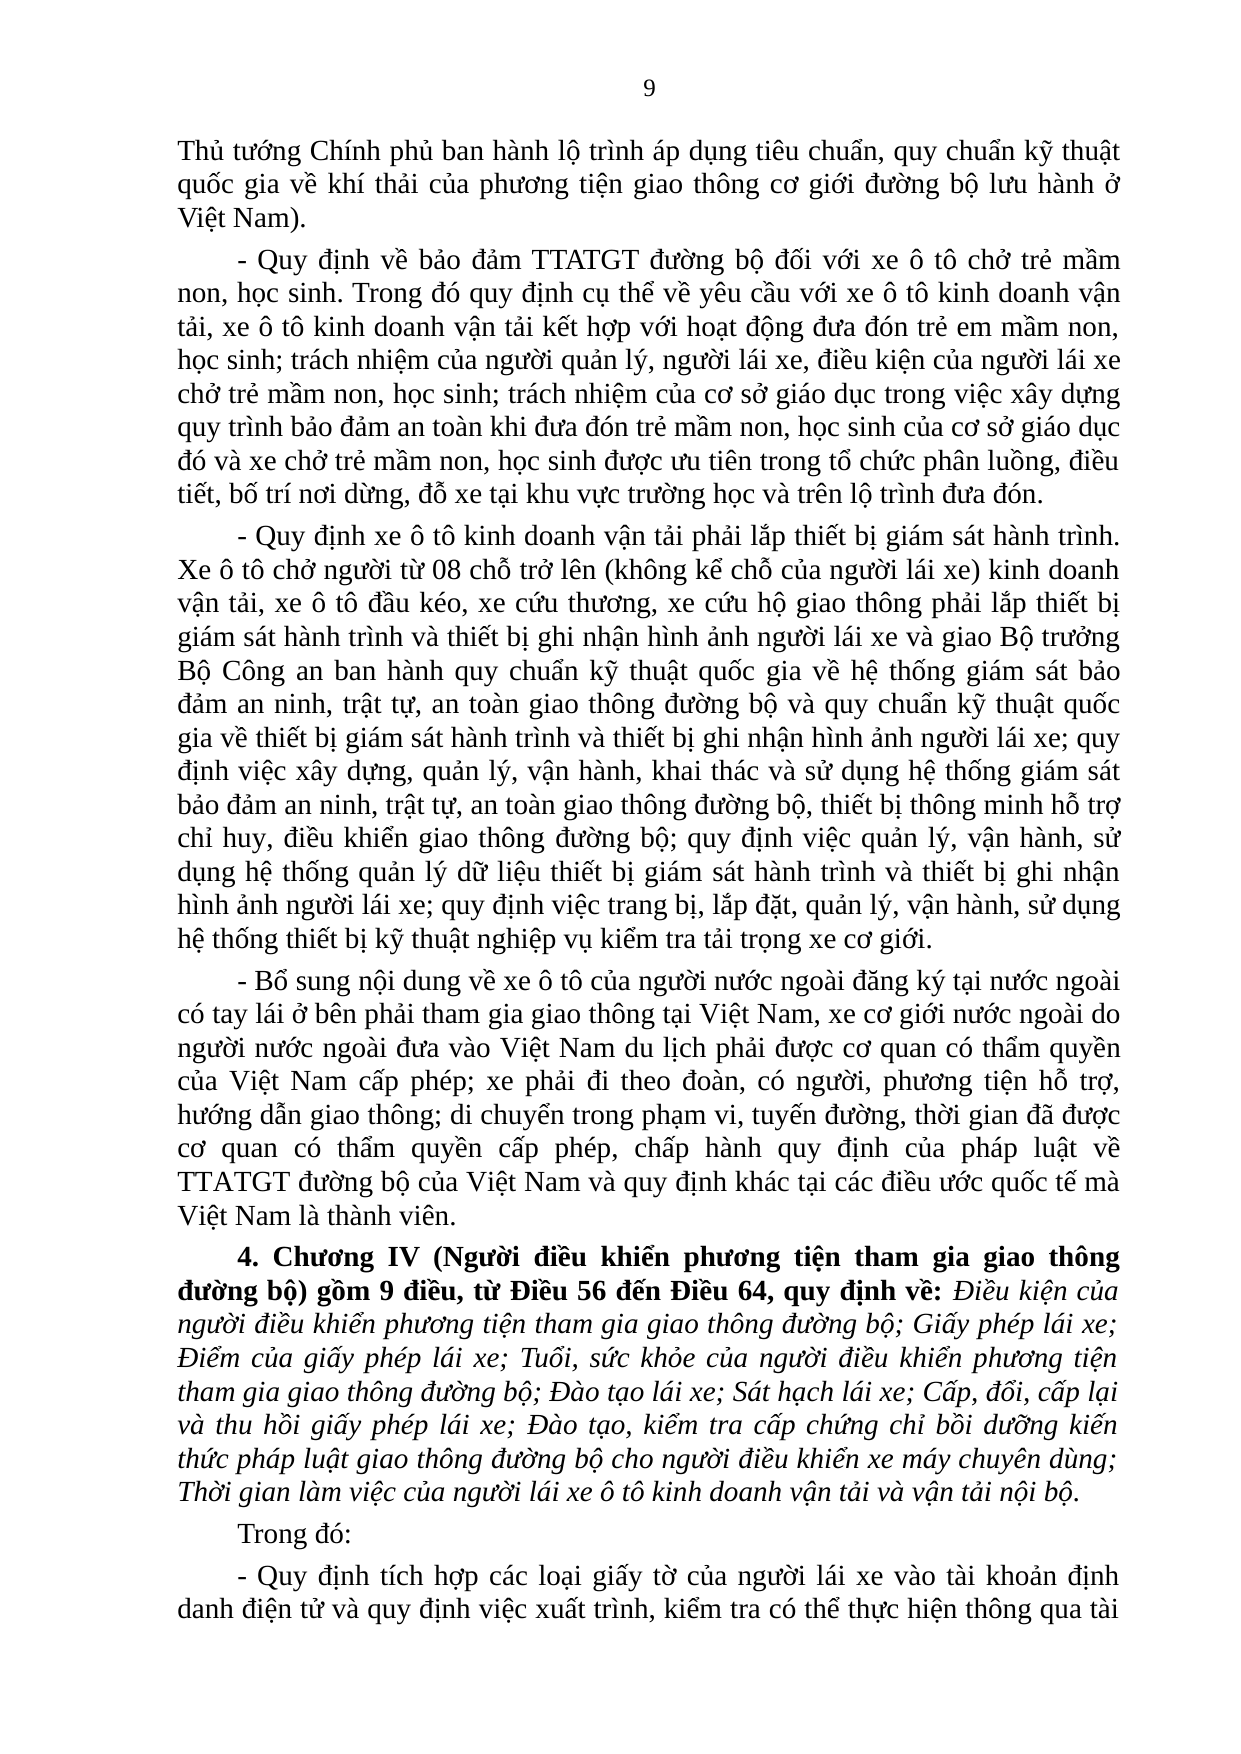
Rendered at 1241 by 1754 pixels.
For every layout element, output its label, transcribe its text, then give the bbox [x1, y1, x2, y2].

text 4. Chương IV (Người điều khiển phương tiện tham gia giao thông đường bộ) gồm 9 điều, từ Điều 56 đến Điều 64, quy định về: Điều kiện của người điều khiển phương tiện tham gia giao thông đường bộ; Giấy phép lái xe; Điểm của giấy phép lái xe; Tuổi, sức khỏe của người điều khiển phương tiện tham gia giao thông đường bộ; Đào tạo lái xe; Sát hạch lái xe; Cấp, đổi, cấp lại và thu hồi giấy phép lái xe; Đào tạo, kiểm tra cấp chứng chỉ bồi dưỡng kiến thức pháp luật giao thông đường bộ cho người điều khiển xe máy chuyên dùng; Thời gian làm việc của người lái xe ô tô kinh doanh vận tải và vận tải nội bộ. [177, 1239, 1122, 1508]
text - Quy định xe ô tô kinh doanh vận tải phải lắp thiết bị giám sát hành trình. Xe ô tô chở người từ 08 chỗ trở lên (không kể chỗ của người lái xe) kinh doanh vận tải, xe ô tô đầu kéo, xe cứu thương, xe cứu hộ giao thông phải lắp thiết bị giám sát hành trình và thiết bị ghi nhận hình ảnh người lái xe và giao Bộ trưởng Bộ Công an ban hành quy chuẩn kỹ thuật quốc gia về hệ thống giám sát bảo đảm an ninh, trật tự, an toàn giao thông đường bộ và quy chuẩn kỹ thuật quốc gia về thiết bị giám sát hành trình và thiết bị ghi nhận hình ảnh người lái xe; quy định việc xây dựng, quản lý, vận hành, khai thác và sử dụng hệ thống giám sát bảo đảm an ninh, trật tự, an toàn giao thông đường bộ, thiết bị thông minh hỗ trợ chỉ huy, điều khiển giao thông đường bộ; quy định việc quản lý, vận hành, sử dụng hệ thống quản lý dữ liệu thiết bị giám sát hành trình và thiết bị ghi nhận hình ảnh người lái xe; quy định việc trang bị, lắp đặt, quản lý, vận hành, sử dụng hệ thống thiết bị kỹ thuật nghiệp vụ kiểm tra tải trọng xe cơ giới. [177, 518, 1122, 954]
text - Bổ sung nội dung về xe ô tô của người nước ngoài đăng ký tại nước ngoài có tay lái ở bên phải tham gia giao thông tại Việt Nam, xe cơ giới nước ngoài do người nước ngoài đưa vào Việt Nam du lịch phải được cơ quan có thẩm quyền của Việt Nam cấp phép; xe phải đi theo đoàn, có người, phương tiện hỗ trợ, hướng dẫn giao thông; di chuyển trong phạm vi, tuyến đường, thời gian đã được cơ quan có thẩm quyền cấp phép, chấp hành quy định của pháp luật về TTATGT đường bộ của Việt Nam và quy định khác tại các điều ước quốc tế mà Việt Nam là thành viên. [177, 963, 1122, 1231]
text Trong đó: [177, 1516, 1122, 1550]
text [177, 1558, 1122, 1625]
text - Quy định về bảo đảm TTATGT đường bộ đối với xe ô tô chở trẻ mầm non, học sinh. Trong đó quy định cụ thể về yêu cầu với xe ô tô kinh doanh vận tải, xe ô tô kinh doanh vận tải kết hợp với hoạt động đưa đón trẻ em mầm non, học sinh; trách nhiệm của người quản lý, người lái xe, điều kiện của người lái xe chở trẻ mầm non, học sinh; trách nhiệm của cơ sở giáo dục trong việc xây dựng quy trình bảo đảm an toàn khi đưa đón trẻ mầm non, học sinh của cơ sở giáo dục đó và xe chở trẻ mầm non, học sinh được ưu tiên trong tổ chức phân luồng, điều tiết, bố trí nơi dừng, đỗ xe tại khu vực trường học và trên lộ trình đưa đón. [177, 242, 1122, 510]
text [177, 133, 1122, 233]
